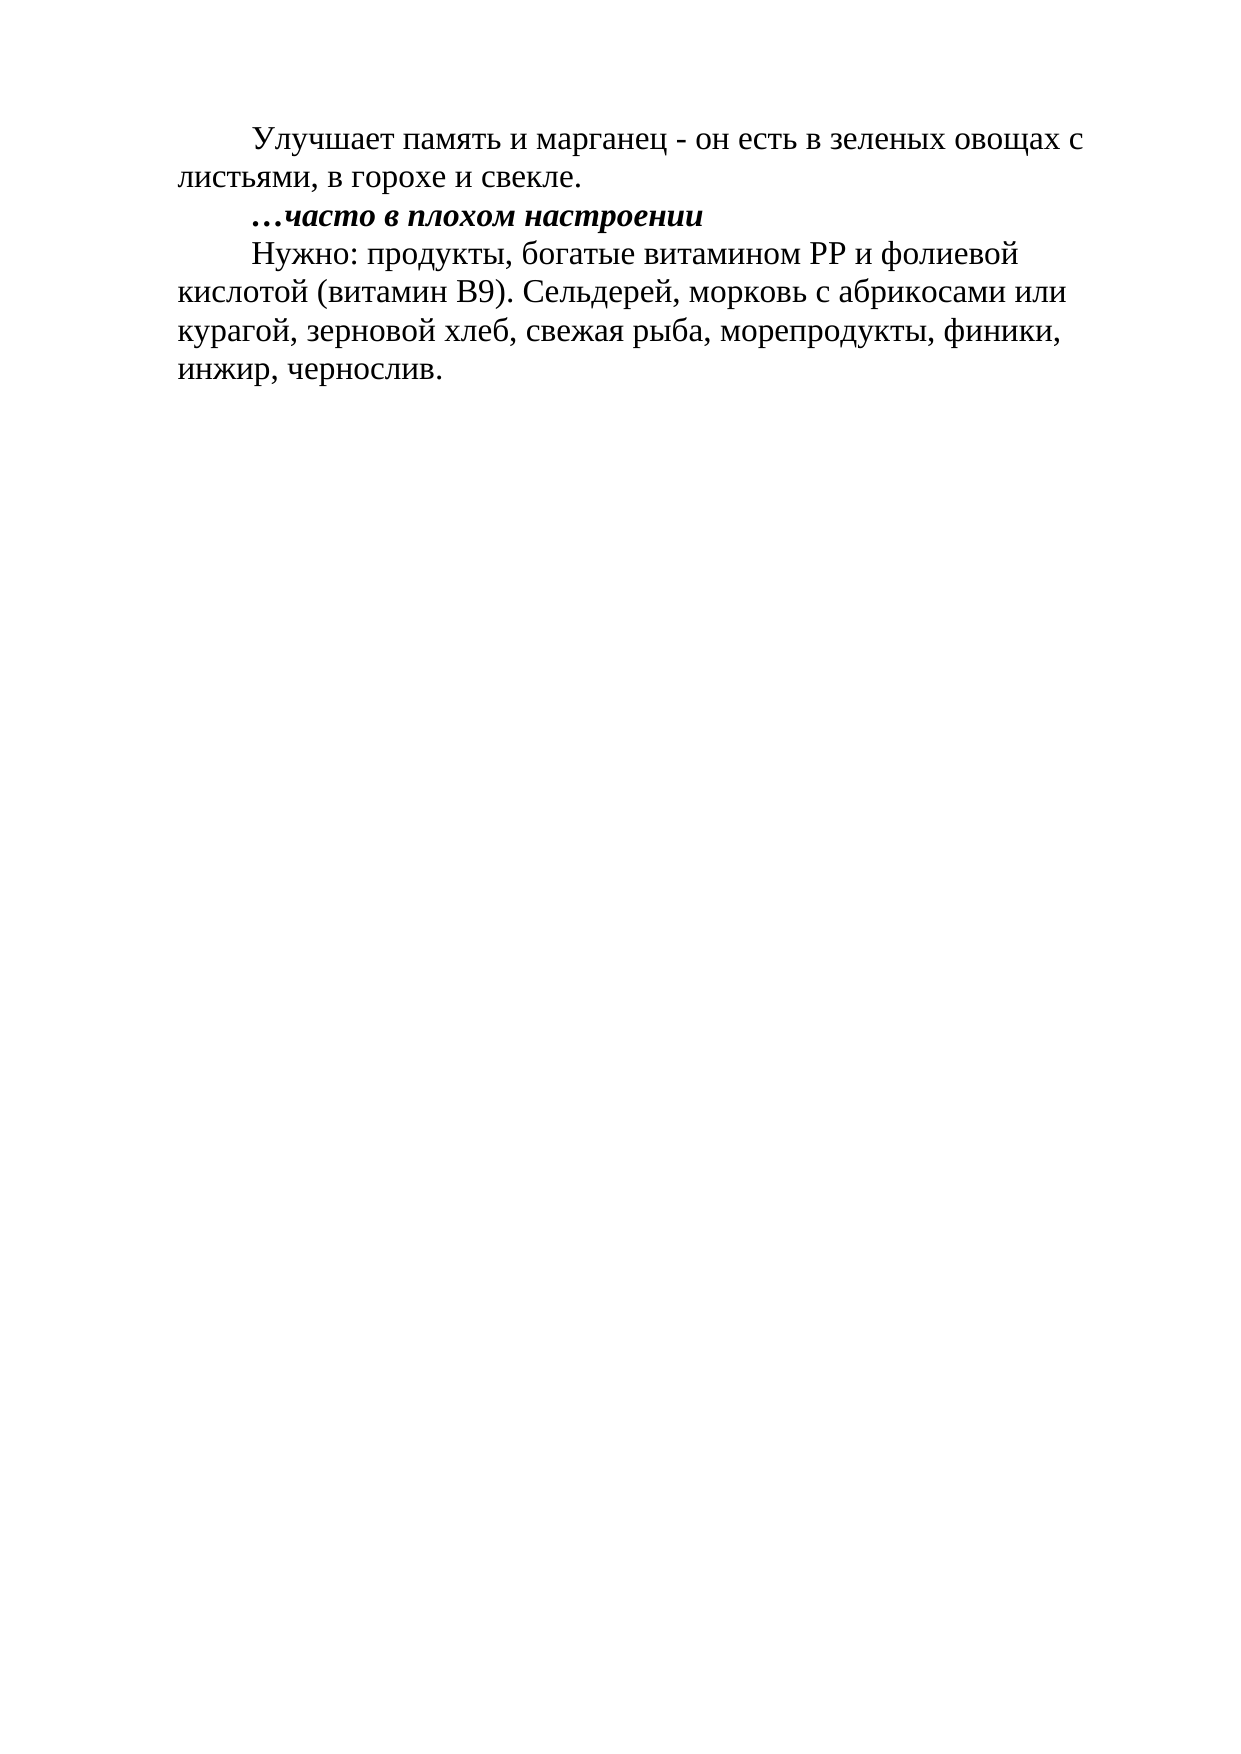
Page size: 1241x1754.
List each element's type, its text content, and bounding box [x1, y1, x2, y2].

text …часто в плохом настроении [177, 195, 1152, 233]
text Улучшает память и марганец - он есть в зеленых овощах с листьями, в горохе и свекле. [177, 118, 1152, 195]
text Нужно: продукты, богатые витамином РР и фолиевой кислотой (витамин В9). Сельдерей, морковь с абрикосами или курагой, зерновой хлеб, свежая рыба, морепродукты, финики, инжир, чернослив. [177, 233, 1152, 386]
